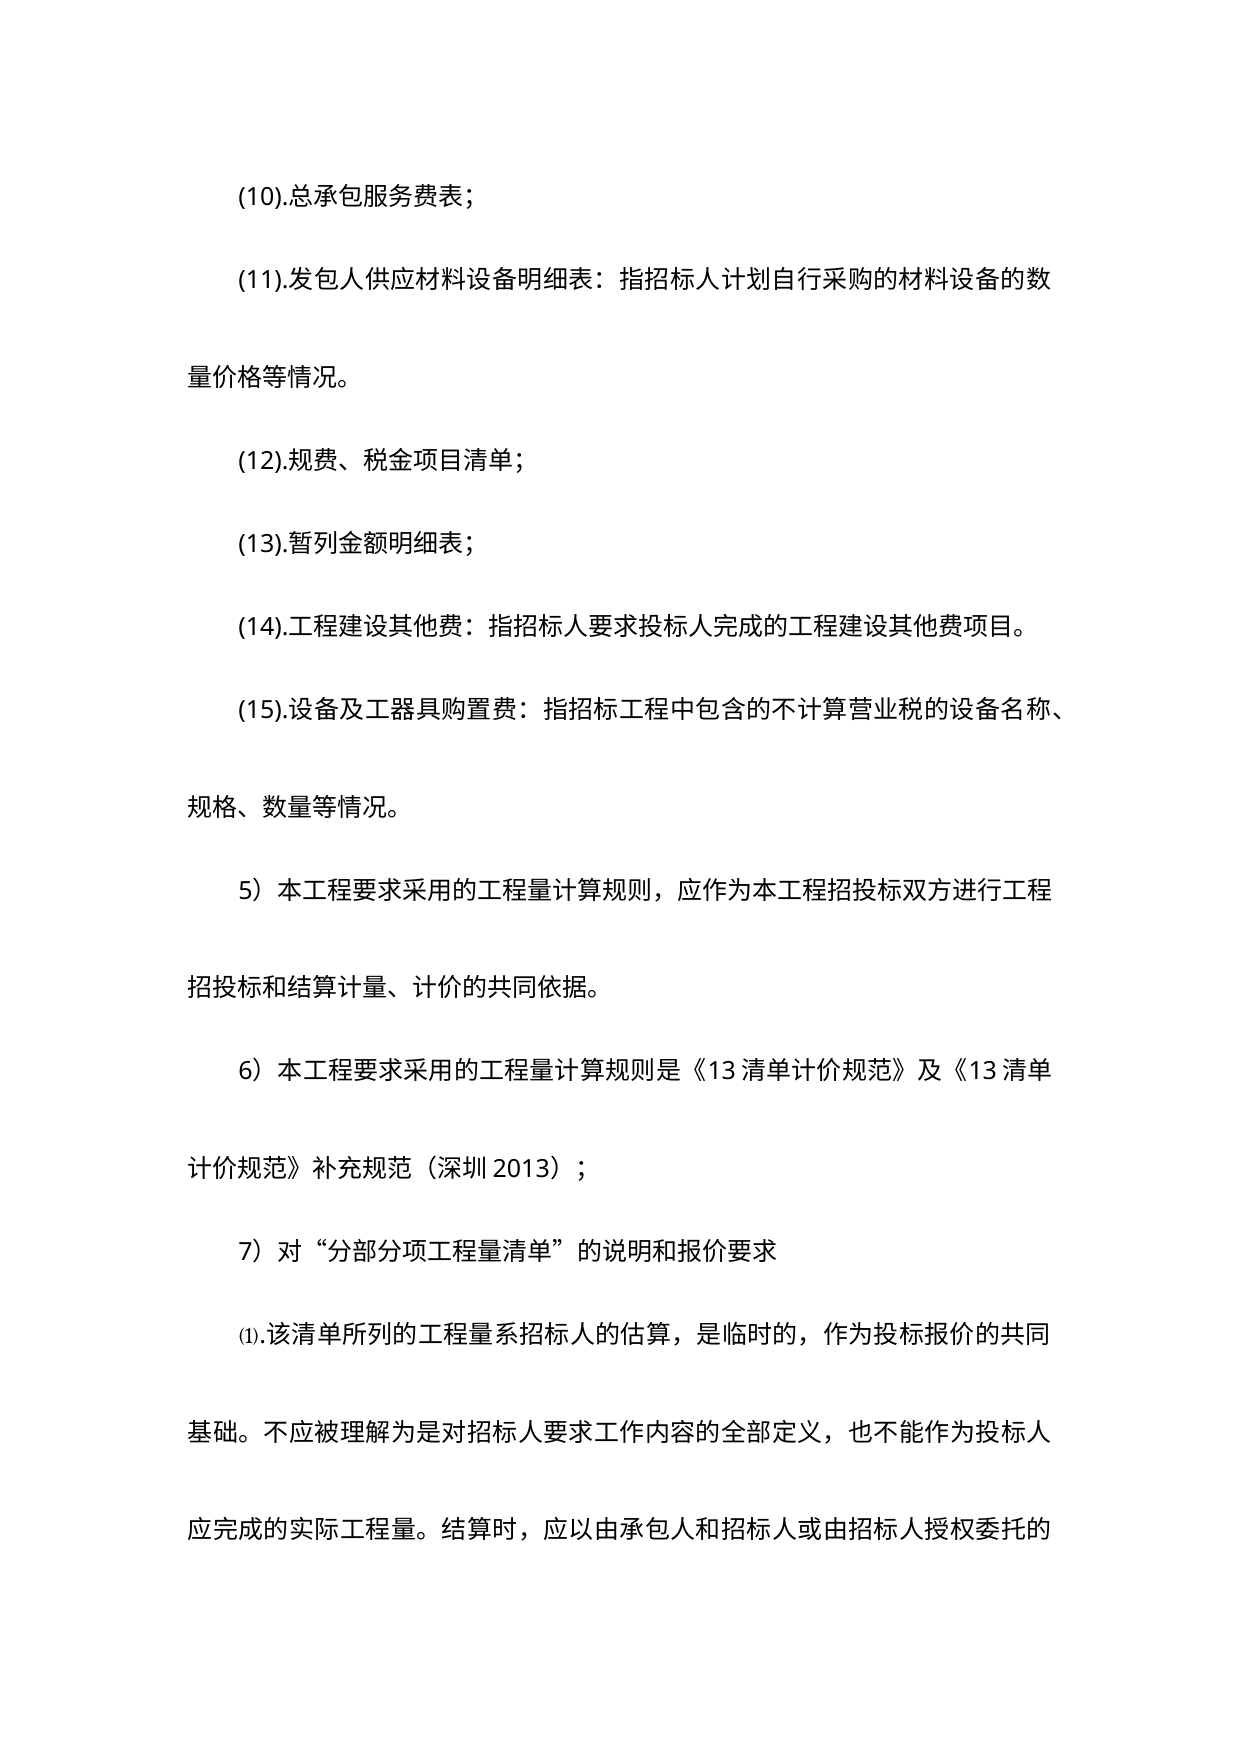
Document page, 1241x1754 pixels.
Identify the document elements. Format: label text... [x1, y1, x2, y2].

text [187, 1300, 1053, 1560]
text (15).设备及工器具购置费：指招标工程中包含的不计算营业税的设备名称、规格、数量等情况。 [187, 675, 1053, 838]
text (10).总承包服务费表； [187, 162, 1053, 227]
text (12).规费、税金项目清单； [187, 426, 1053, 491]
text 7）对“分部分项工程量清单”的说明和报价要求 [187, 1217, 1053, 1282]
text 6）本工程要求采用的工程量计算规则是《13清单计价规范》及《13清单计价规范》补充规范（深圳2013）； [187, 1036, 1053, 1199]
text (14).工程建设其他费：指招标人要求投标人完成的工程建设其他费项目。 [187, 592, 1053, 657]
text (13).暂列金额明细表； [187, 509, 1053, 574]
text 5）本工程要求采用的工程量计算规则，应作为本工程招投标双方进行工程招投标和结算计量、计价的共同依据。 [187, 856, 1053, 1018]
text (11).发包人供应材料设备明细表：指招标人计划自行采购的材料设备的数量价格等情况。 [187, 245, 1053, 408]
